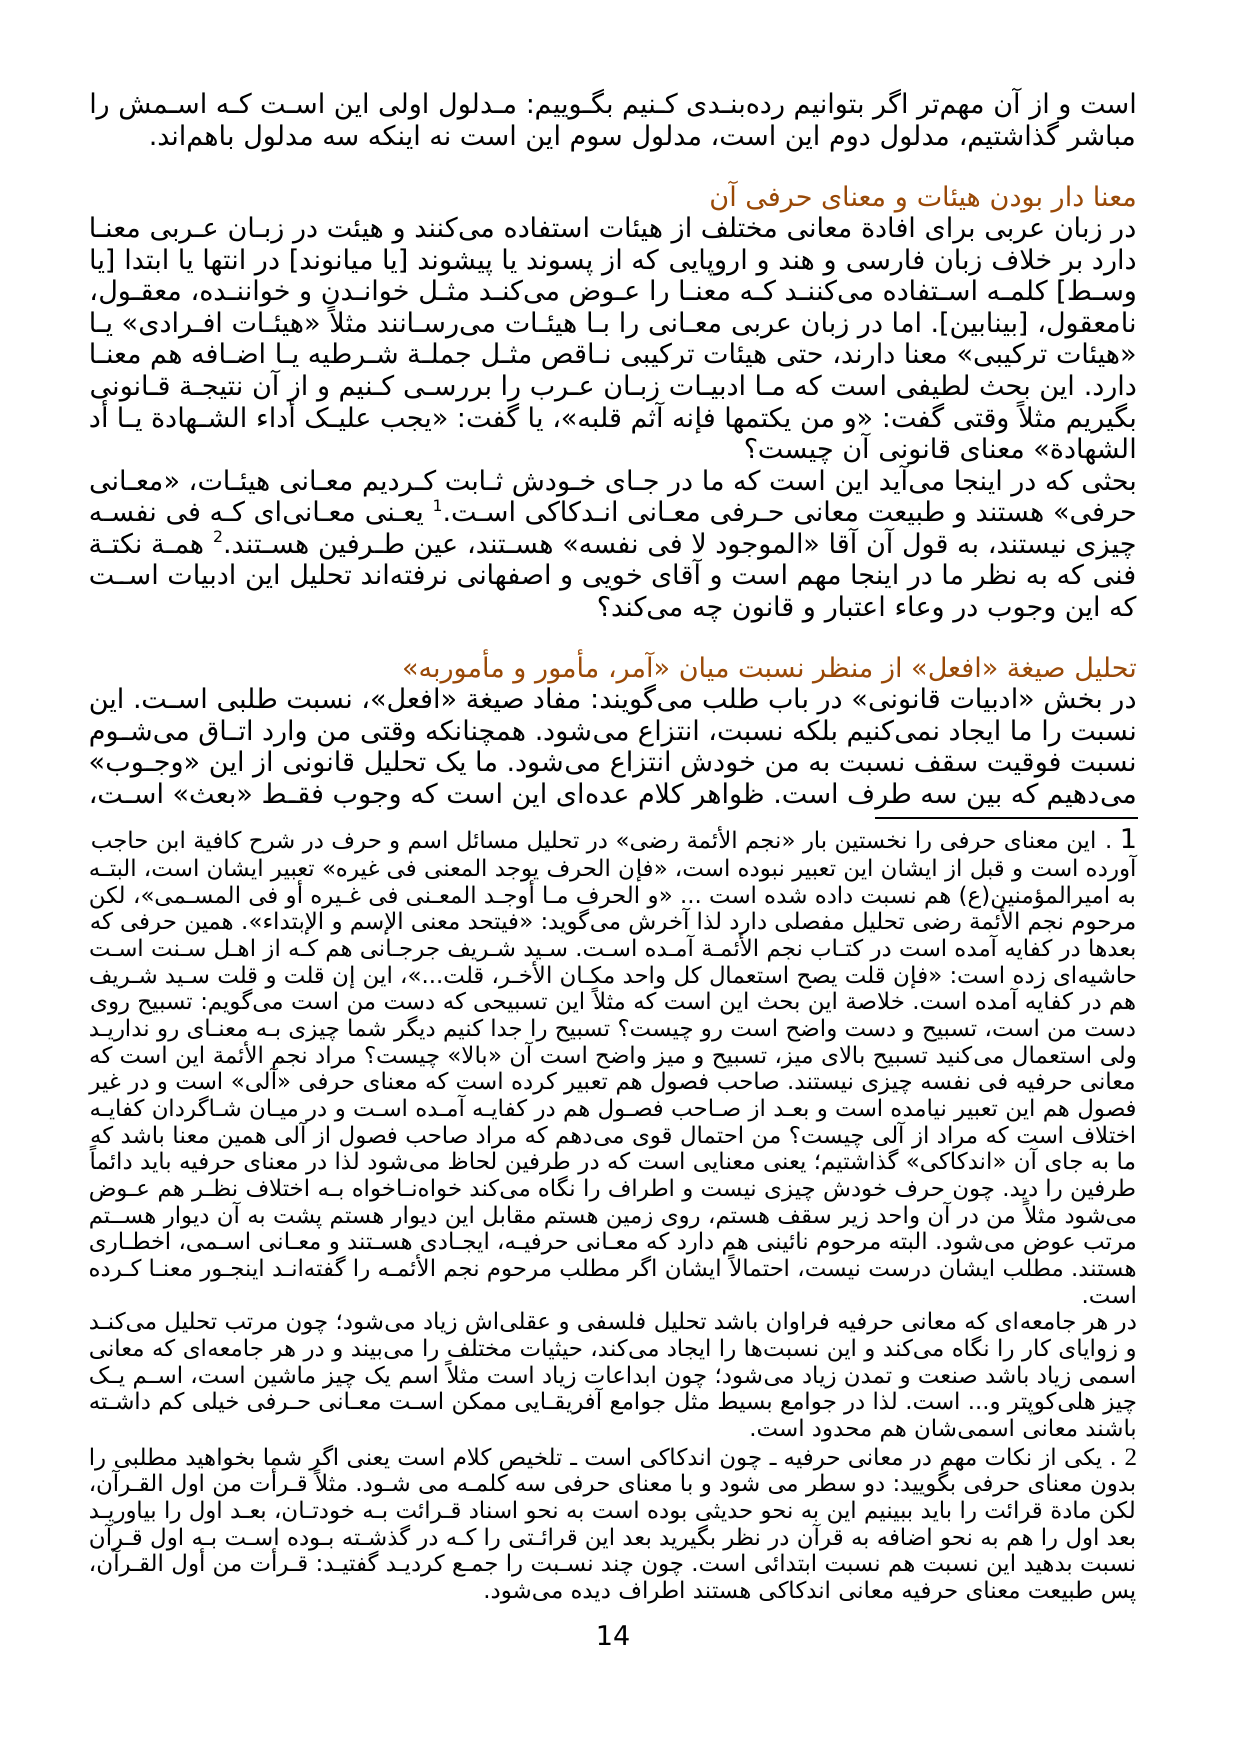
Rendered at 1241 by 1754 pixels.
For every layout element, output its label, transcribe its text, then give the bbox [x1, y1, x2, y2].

text در زبان عربی برای افادة معانی مختلف از هیئات استفاده می‌کنند و هیئت در زبان عربی معنا دارد بر خلاف زبان فارسی و هند و اروپایی که از پسوند یا پیشوند [یا میانوند] در انتها یا ابتدا [یا وسط] کلمه استفاده می‌کنند که معنا را عوض می‌کند مثل خواندن و خواننده، معقول، نامعقول، [بینابین]. اما در زبان عربی معانی را با هیئات می‌رسانند مثلاً «هیئات افرادی» یا «هیئات ترکیبی» معنا دارند، حتی هیئات ترکیبی ناقص مثل جملة شرطیه یا اضافه هم معنا دارد. این بحث لطیفی است که ما ادبیات زبان عرب را بررسی کنیم و از آن نتیجة قانونی بگیریم مثلاً وقتی گفت: «و من یکتمها فإنه آثم قلبه»، یا گفت: «یجب علیک أداء الشهادة یا أد الشهادة» معنای قانونی آن چیست؟ [89, 212, 1137, 465]
text بحثی که در اینجا می‌آید این است که ما در جای خودش ثابت کردیم معانی هیئات، «معانی حرفی» هستند و طبیعت معانی حرفی معانی اندکاکی است. یعنی معانی‌ای که فی نفسه چیزی نیستند، به قول آن آقا «الموجود لا فی نفسه» هستند، عین طرفین هستند. همة نکتة فنی که به نظر ما در اینجا مهم است و آقای خویی و اصفهانی نرفته‌اند تحلیل این ادبیات است که این وجوب در وعاء اعتبار و قانون چه می‌کند؟ [89, 465, 1137, 623]
text در بخش «ادبیات قانونی» در باب طلب می‌گویند: مفاد صیغة «افعل»، نسبت طلبی است. این نسبت را ما ایجاد نمی‌کنیم بلکه نسبت، انتزاع می‌شود. همچنانکه وقتی من وارد اتاق می‌شوم نسبت فوقیت سقف نسبت به من خودش انتزاع می‌شود. ما یک تحلیل قانونی از این «وجوب» می‌دهیم که بین سه طرف است. ظواهر کلام عده‌ای این است که وجوب فقط «بعث» است، این دیدگاه وجوب را نسبتی بین «آمر و مأمور» می‌بیند که در آن فقط آمر مأمور را بر آب‌آوردن وامی‌دارد. [89, 683, 1137, 810]
subtitle معنا دار بودن هیئات و معنای حرفی آن [89, 181, 1137, 212]
text لذا اگر شما بخواهید مباحث اصول را مرتب کنید باید بگویید: تحقیقٌ فی مدلول صیغة افعل یا مادة افعل: 1. وجوب یا استحباب 2. مره یا تکرار 3. تعیینی یا تخییری، این‌ها مدلول‌هایی است که شما تحلیل می‌کنید لکن این یک سنخ تحلیل مدلول است یک سنخ هم الآن ما داریم که همه این‌ها باید پشت سر هم قرار بگیرد مثلاً «اتیان الشیء علی وجهه یقتضی الإجزاء»، این بحث از اصول معتزله است. آن‌ها می‌گویند: معنای آب بیاور، این است که اگر آب آوردی دیگر مولا نمی‌تواند شما را مؤاخذه کند یعنی اگر مأتی به با مأمور به مطابق بود امتثال حاصل می‌شود. لذا آقایان گفتند: این مطلب ربطی به صیغة افعل ندارد یک مطلب خارجی است لذا بعضی از این مدلول‌ها که در کفایه است مدلول لفظی نیست مدلول حالی است. این مباحثی که در کفایه خواندید باید شکل پیدا کند متأسفانه بی‌در و پیکر به هم ریخته‌اند و تل‌انبار شده است. فصولی که آقای خویی و نائینی و دیگران آورده‌اند درحقیقت تنظیم شکلش به همین ترتیب است و از آن مهم‌تر اگر بتوانیم رده‌بندی کنیم بگوییم: مدلول اولی این است که اسمش را مباشر گذاشتیم، مدلول دوم این است، مدلول سوم این است نه اینکه سه مدلول باهم‌اند. [89, 89, 1137, 152]
subtitle تحلیل صیغة «افعل» از منظر نسبت میان «آمر، مأمور و مأموربه» [89, 652, 1137, 683]
